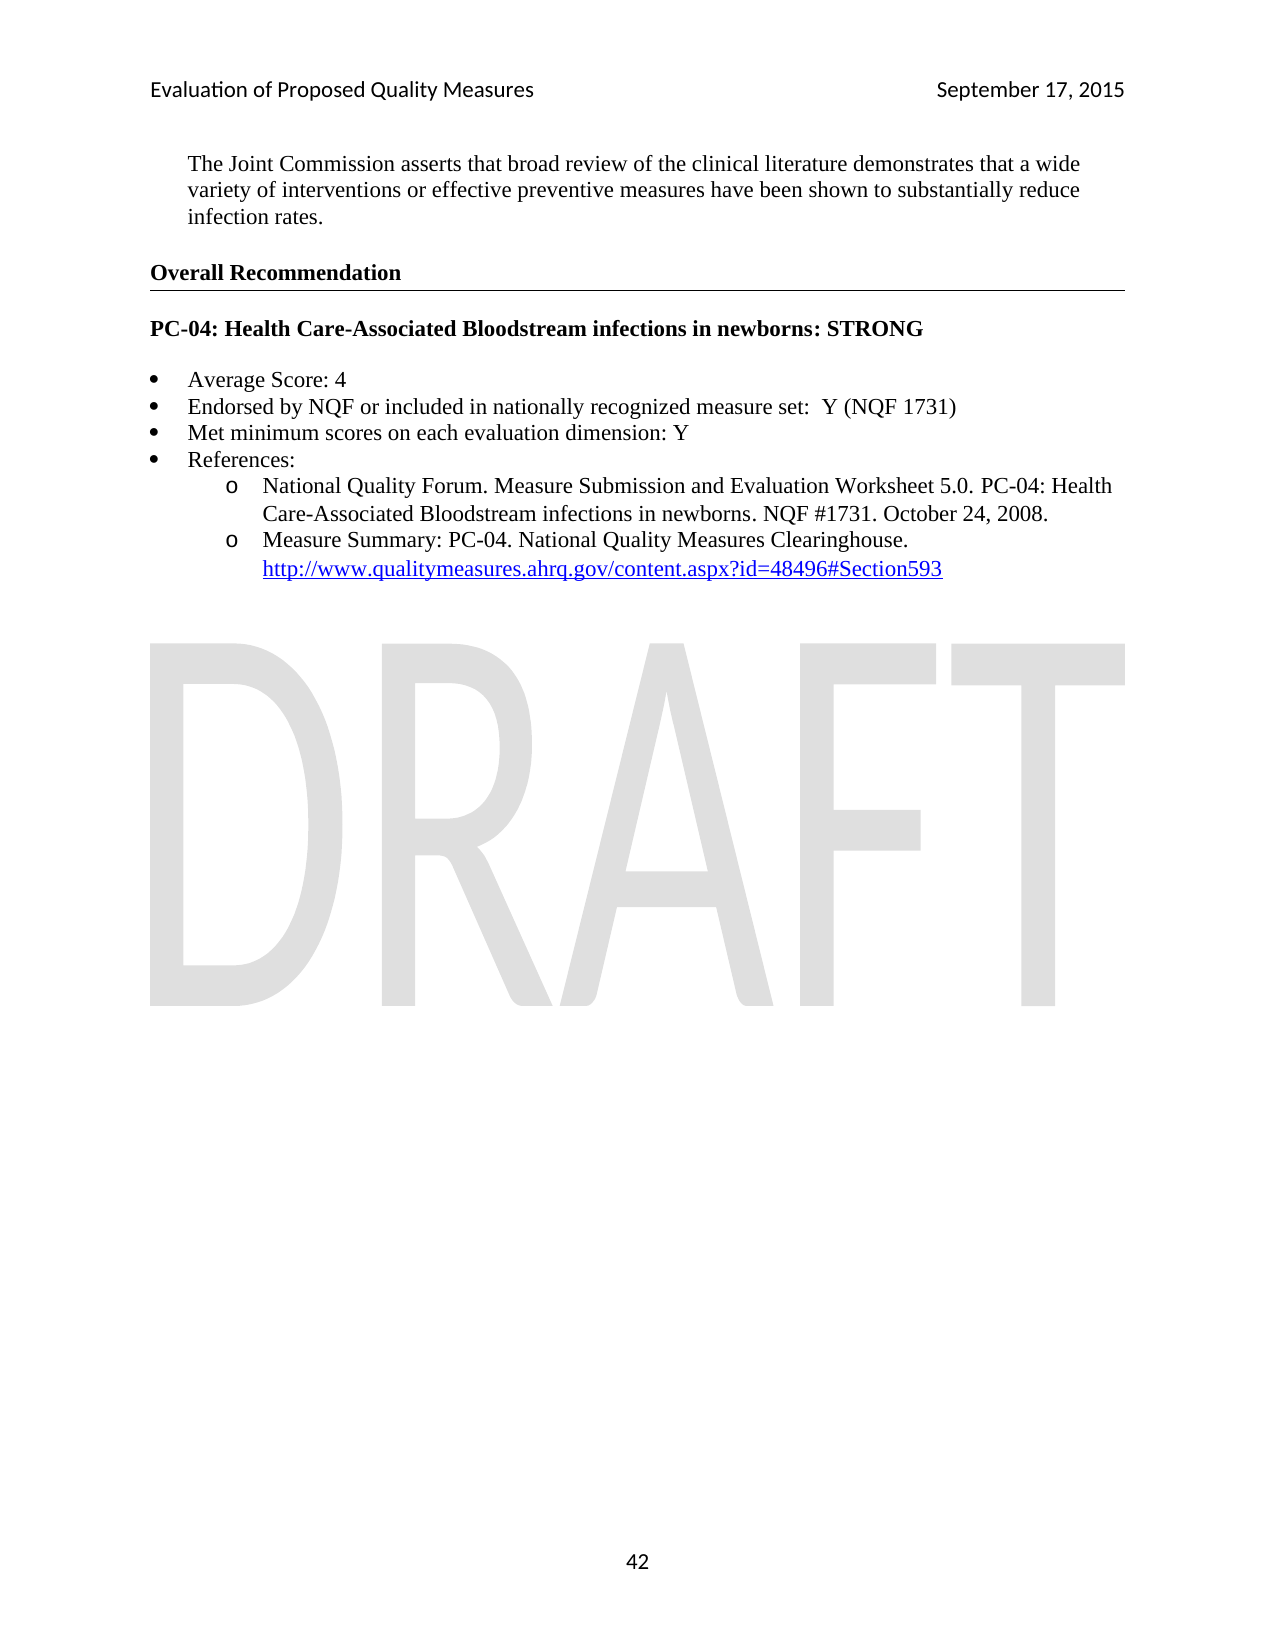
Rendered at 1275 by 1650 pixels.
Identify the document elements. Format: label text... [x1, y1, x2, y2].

list Endorsed by NQF or included in nationally recognized measure set: Y (NQF 1731) [150, 393, 1125, 419]
text Overall Recommendation [150, 259, 1125, 290]
list Average Score: 4 [150, 367, 1125, 393]
list References: [150, 446, 1125, 472]
list Met minimum scores on each evaluation dimension: Y [150, 419, 1125, 446]
list Measure Summary: PC-04. National Quality Measures Clearinghouse. http://www.qualitymeasures.ahrq.gov/content.aspx?id=48496#Section593 [225, 527, 1125, 581]
text PC-04: Health Care-Associated Bloodstream infections in newborns: STRONG [150, 316, 1125, 342]
list National Quality Forum. Measure Submission and Evaluation Worksheet 5.0. PC-04: Health Care-Associated Bloodstream infections in newborns. NQF #1731. October 24, 2008. [225, 472, 1125, 527]
text The Joint Commission asserts that broad review of the clinical literature demonstrates that a wide variety of interventions or effective preventive measures have been shown to substantially reduce infection rates. [187, 150, 1125, 229]
